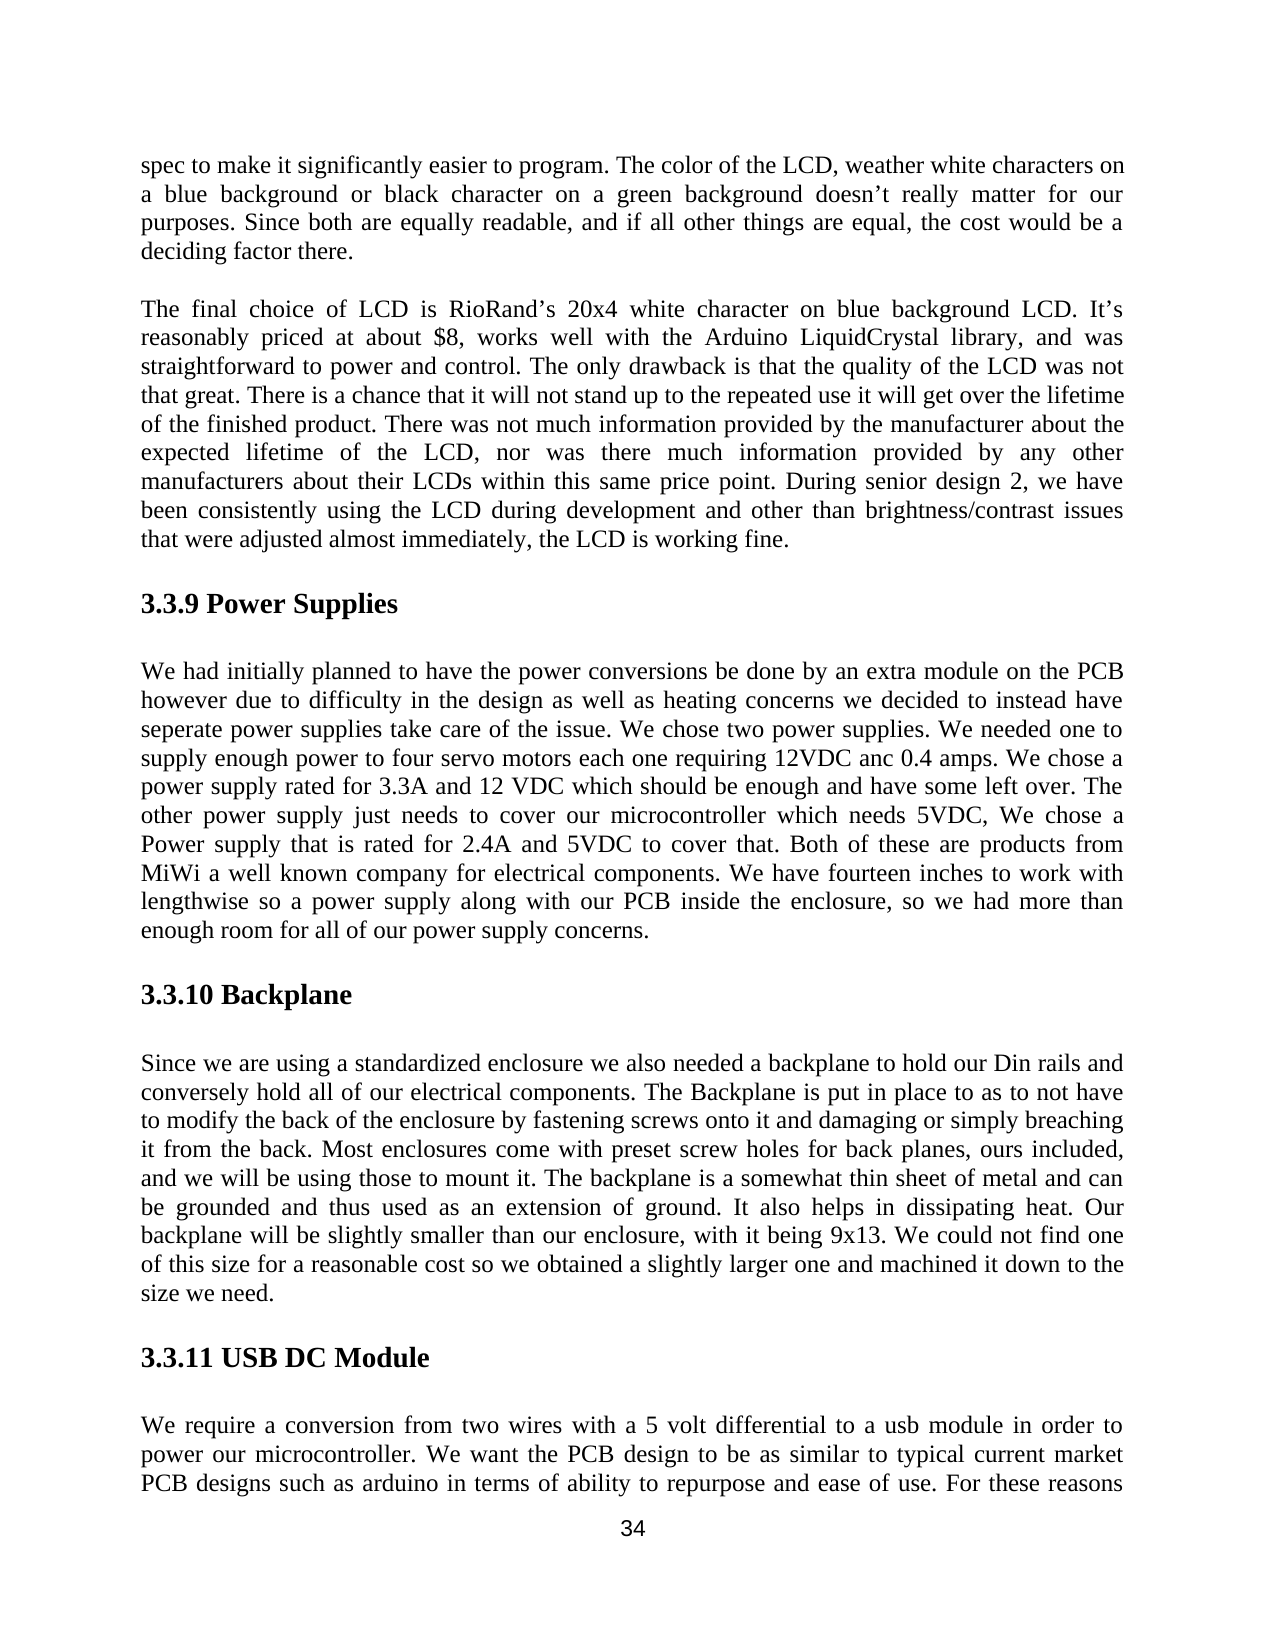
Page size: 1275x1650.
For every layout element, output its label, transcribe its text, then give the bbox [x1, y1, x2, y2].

text Since we are using a standardized enclosure we also needed a backplane to hold our Din rails and conversely hold all of our electrical components. The Backplane is put in place to as to not have to modify the back of the enclosure by fastening screws onto it and damaging or simply breaching it from the back. Most enclosures come with preset screw holes for back planes, ours included, and we will be using those to mount it. The backplane is a somewhat thin sheet of metal and can be grounded and thus used as an extension of ground. It also helps in dissipating heat. Our backplane will be slightly smaller than our enclosure, with it being 9x13. We could not find one of this size for a reasonable cost so we obtained a slightly larger one and machined it down to the size we need. [141, 1048, 1125, 1307]
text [141, 150, 1125, 265]
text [141, 1411, 1125, 1497]
text We had initially planned to have the power conversions be done by an extra module on the PCB however due to difficulty in the design as well as heating concerns we decided to instead have seperate power supplies take care of the issue. We chose two power supplies. We needed one to supply enough power to four servo motors each one requiring 12VDC anc 0.4 amps. We chose a power supply rated for 3.3A and 12 VDC which should be enough and have some left over. The other power supply just needs to cover our microcontroller which needs 5VDC, We chose a Power supply that is rated for 2.4A and 5VDC to cover that. Both of these are products from MiWi a well known company for electrical components. We have fourteen inches to work with lengthwise so a power supply along with our PCB inside the enclosure, so we had more than enough room for all of our power supply concerns. [141, 656, 1125, 944]
subtitle 3.3.11 USB DC Module [141, 1340, 1125, 1373]
subtitle 3.3.9 Power Supplies [141, 586, 1125, 619]
text The final choice of LCD is RioRand’s 20x4 white character on blue background LCD. It’s reasonably priced at about $8, works well with the Arduino LiquidCrystal library, and was straightforward to power and control. The only drawback is that the quality of the LCD was not that great. There is a chance that it will not stand up to the repeated use it will get over the lifetime of the finished product. There was not much information provided by the manufacturer about the expected lifetime of the LCD, nor was there much information provided by any other manufacturers about their LCDs within this same price point. During senior design 2, we have been consistently using the LCD during development and other than brightness/contrast issues that were adjusted almost immediately, the LCD is working fine. [141, 294, 1125, 552]
subtitle 3.3.10 Backplane [141, 977, 1125, 1011]
